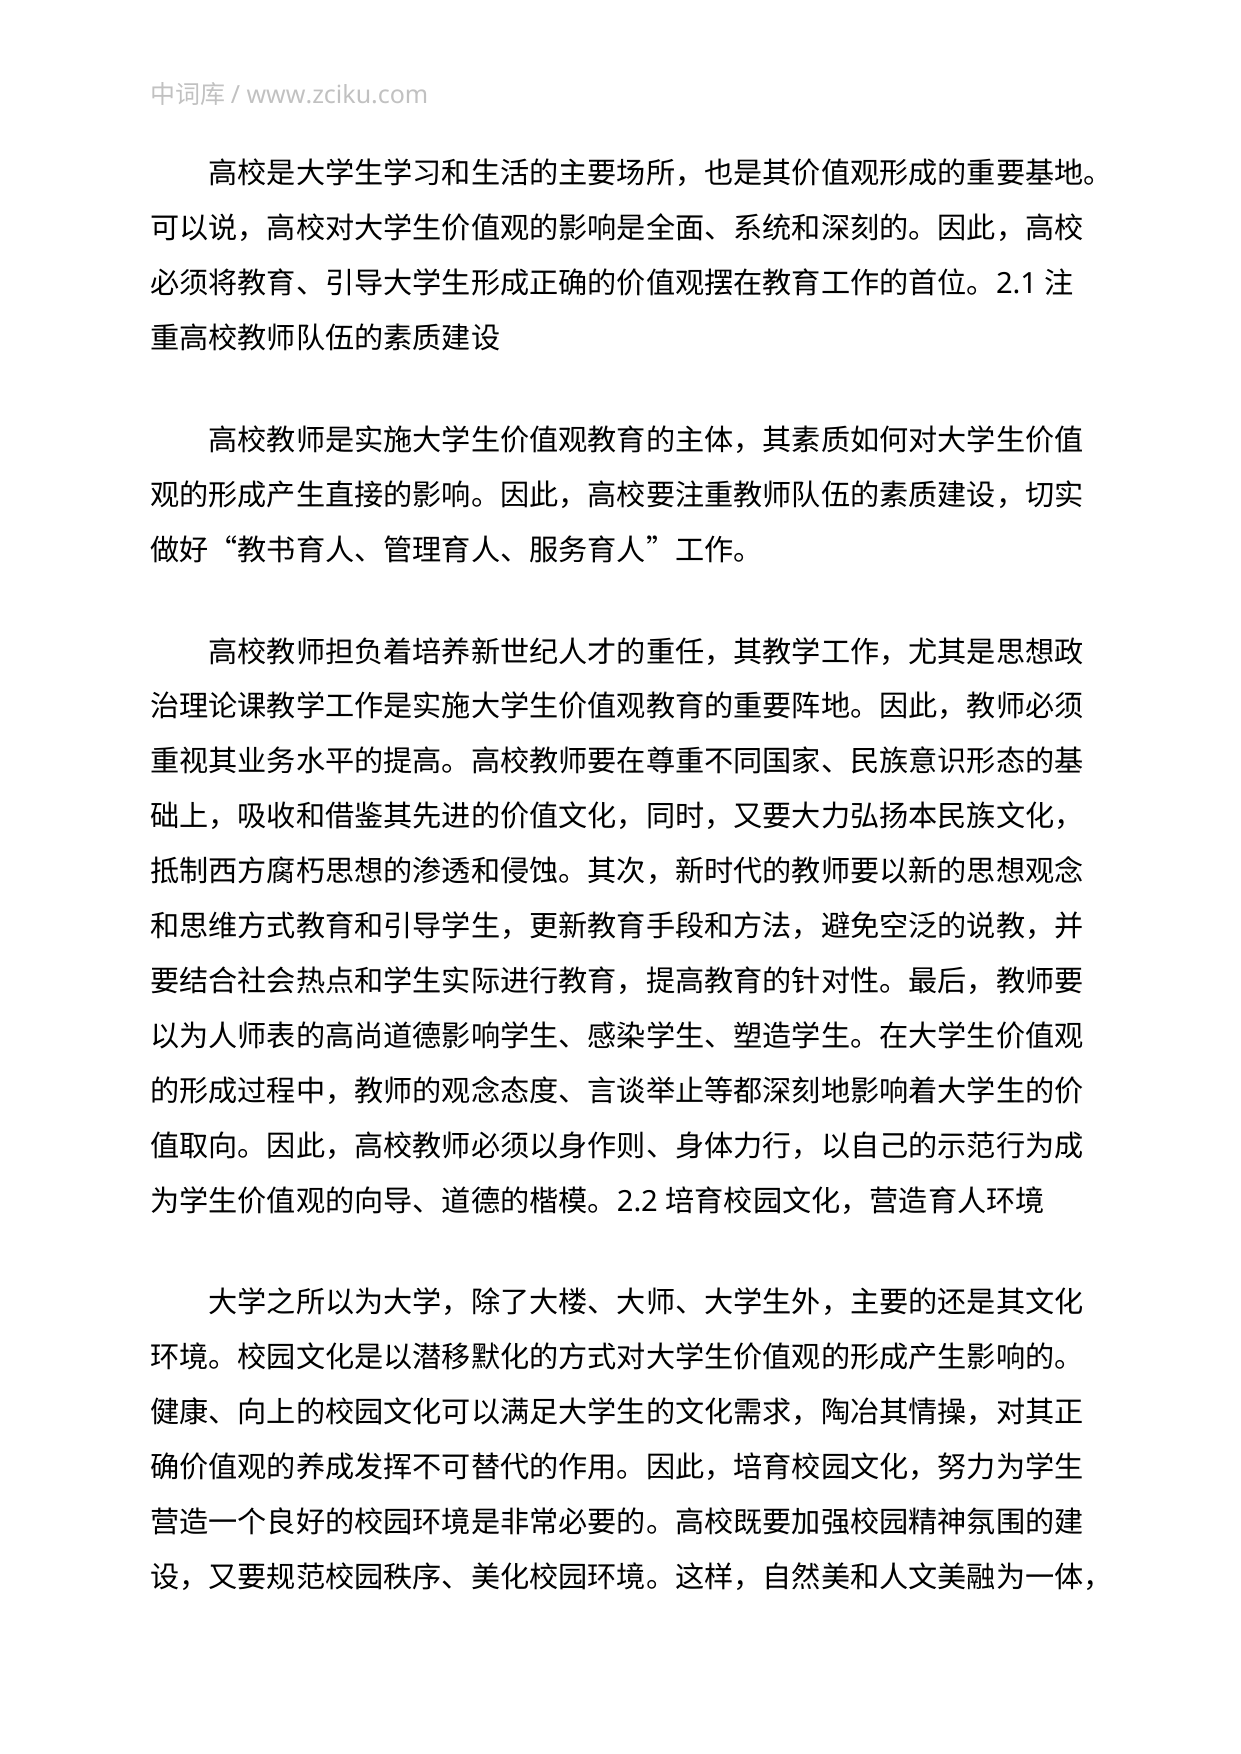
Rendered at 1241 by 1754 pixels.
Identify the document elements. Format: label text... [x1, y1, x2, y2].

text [150, 1279, 1090, 1596]
text 高校教师担负着培养新世纪人才的重任，其教学工作，尤其是思想政治理论课教学工作是实施大学生价值观教育的重要阵地。因此，教师必须重视其业务水平的提高。高校教师要在尊重不同国家、民族意识形态的基础上，吸收和借鉴其先进的价值文化，同时，又要大力弘扬本民族文化，抵制西方腐朽思想的渗透和侵蚀。其次，新时代的教师要以新的思想观念和思维方式教育和引导学生，更新教育手段和方法，避免空泛的说教，并要结合社会热点和学生实际进行教育，提高教育的针对性。最后，教师要以为人师表的高尚道德影响学生、感染学生、塑造学生。在大学生价值观的形成过程中，教师的观念态度、言谈举止等都深刻地影响着大学生的价值取向。因此，高校教师必须以身作则、身体力行，以自己的示范行为成为学生价值观的向导、道德的楷模。2.2 培育校园文化，营造育人环境 [150, 628, 1090, 1219]
text 高校是大学生学习和生活的主要场所，也是其价值观形成的重要基地。可以说，高校对大学生价值观的影响是全面、系统和深刻的。因此，高校必须将教育、引导大学生形成正确的价值观摆在教育工作的首位。2.1 注重高校教师队伍的素质建设 [150, 150, 1090, 357]
text 高校教师是实施大学生价值观教育的主体，其素质如何对大学生价值观的形成产生直接的影响。因此，高校要注重教师队伍的素质建设，切实做好“教书育人、管理育人、服务育人”工作。 [150, 417, 1090, 569]
